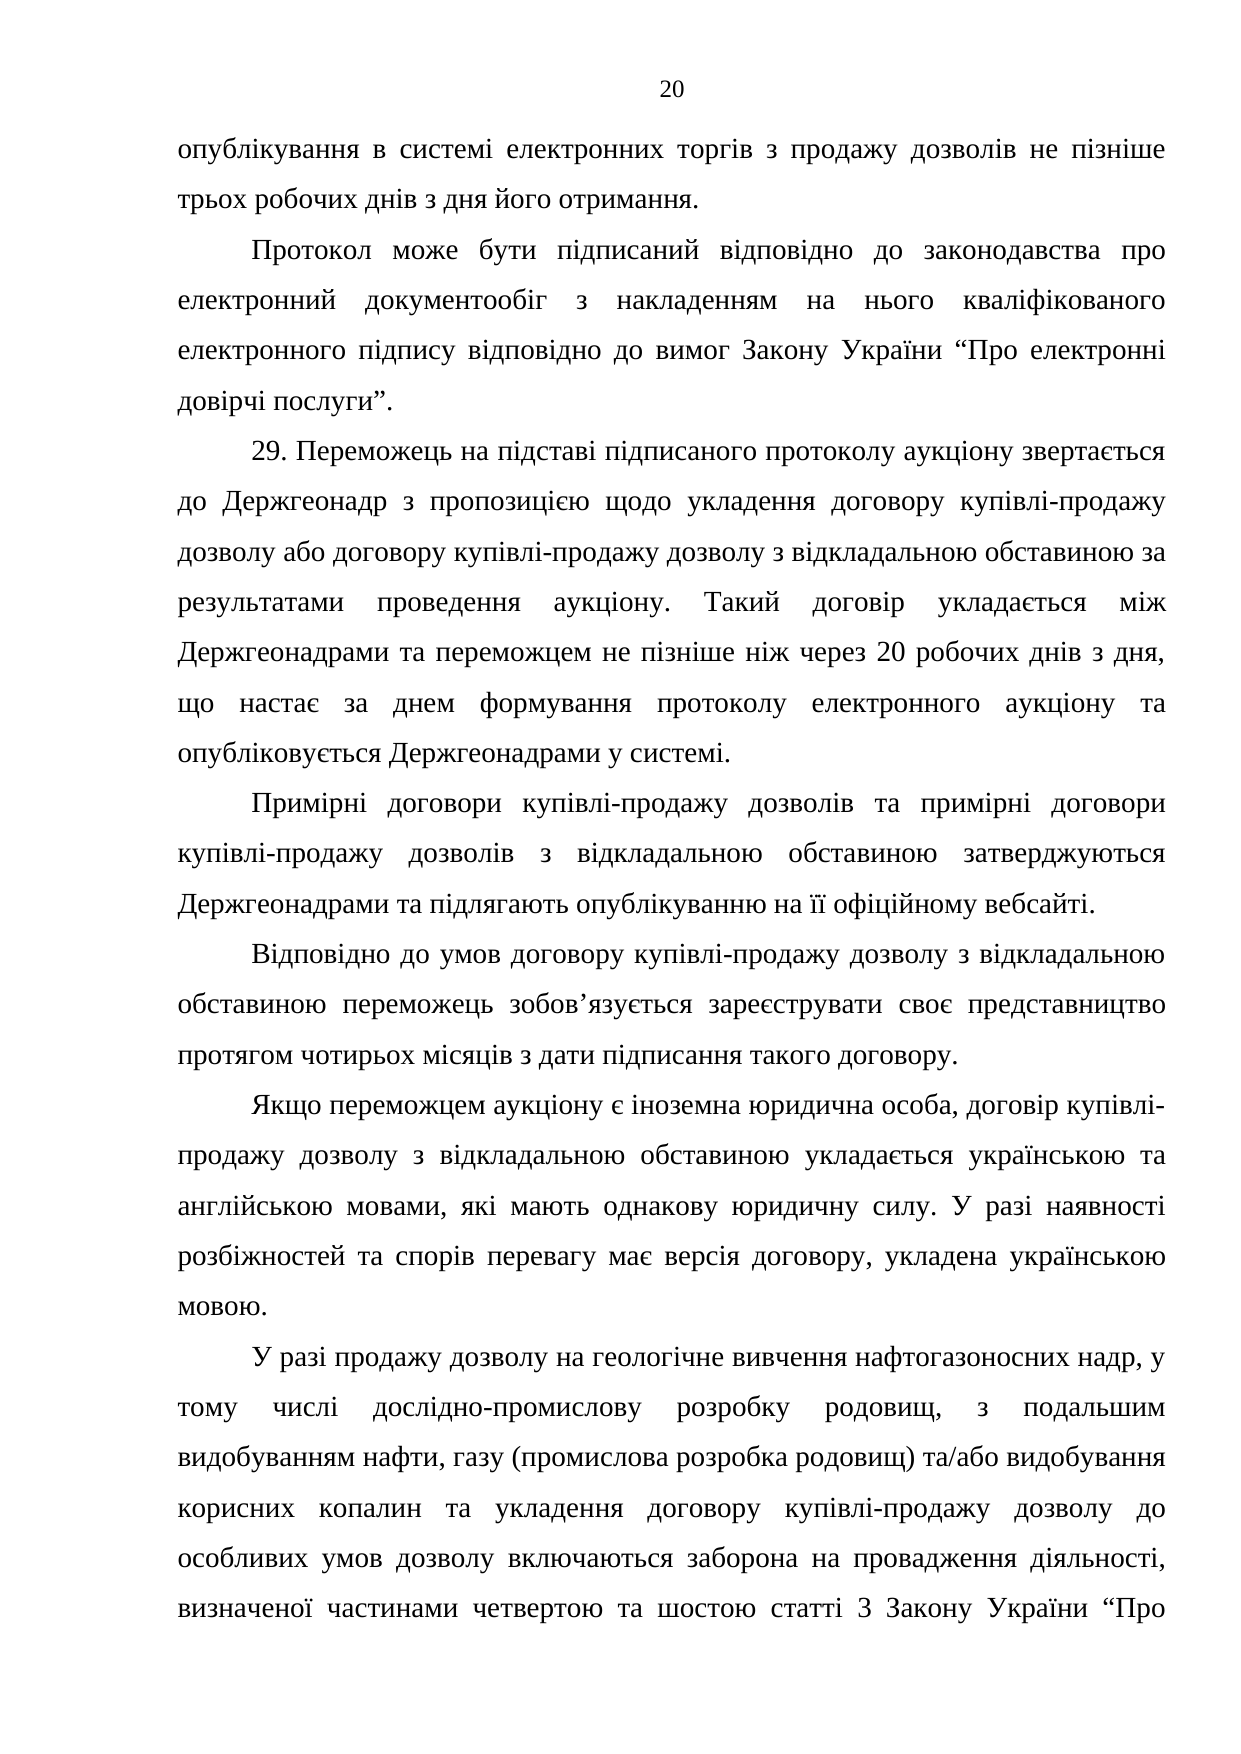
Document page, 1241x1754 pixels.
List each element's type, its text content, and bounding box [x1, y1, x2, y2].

text 29. Переможець на підставі підписаного протоколу аукціону звертається до Держгеонадр з пропозицією щодо укладення договору купівлі-продажу дозволу або договору купівлі-продажу дозволу з відкладальною обставиною за результатами проведення аукціону. Такий договір укладається між Держгеонадрами та переможцем не пізніше ніж через 20 робочих днів з дня, що настає за днем формування протоколу електронного аукціону та опубліковується Держгеонадрами у системі. [177, 433, 1167, 768]
text Примірні договори купівлі-продажу дозволів та примірні договори купівлі-продажу дозволів з відкладальною обставиною затверджуються Держгеонадрами та підлягають опублікуванню на її офіційному вебсайті. [177, 785, 1167, 919]
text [177, 1339, 1167, 1624]
text Якщо переможцем аукціону є іноземна юридична особа, договір купівлі-продажу дозволу з відкладальною обставиною укладається українською та англійською мовами, які мають однакову юридичну силу. У разі наявності розбіжностей та спорів перевагу має версія договору, укладена українською мовою. [177, 1087, 1167, 1322]
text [177, 131, 1167, 215]
text Відповідно до умов договору купівлі-продажу дозволу з відкладальною обставиною переможець зобов’язується зареєструвати своє представництво протягом чотирьох місяців з дати підписання такого договору. [177, 936, 1167, 1070]
text Протокол може бути підписаний відповідно до законодавства про електронний документообіг з накладенням на нього кваліфікованого електронного підпису відповідно до вимог Закону України “Про електронні довірчі послуги”. [177, 232, 1167, 416]
